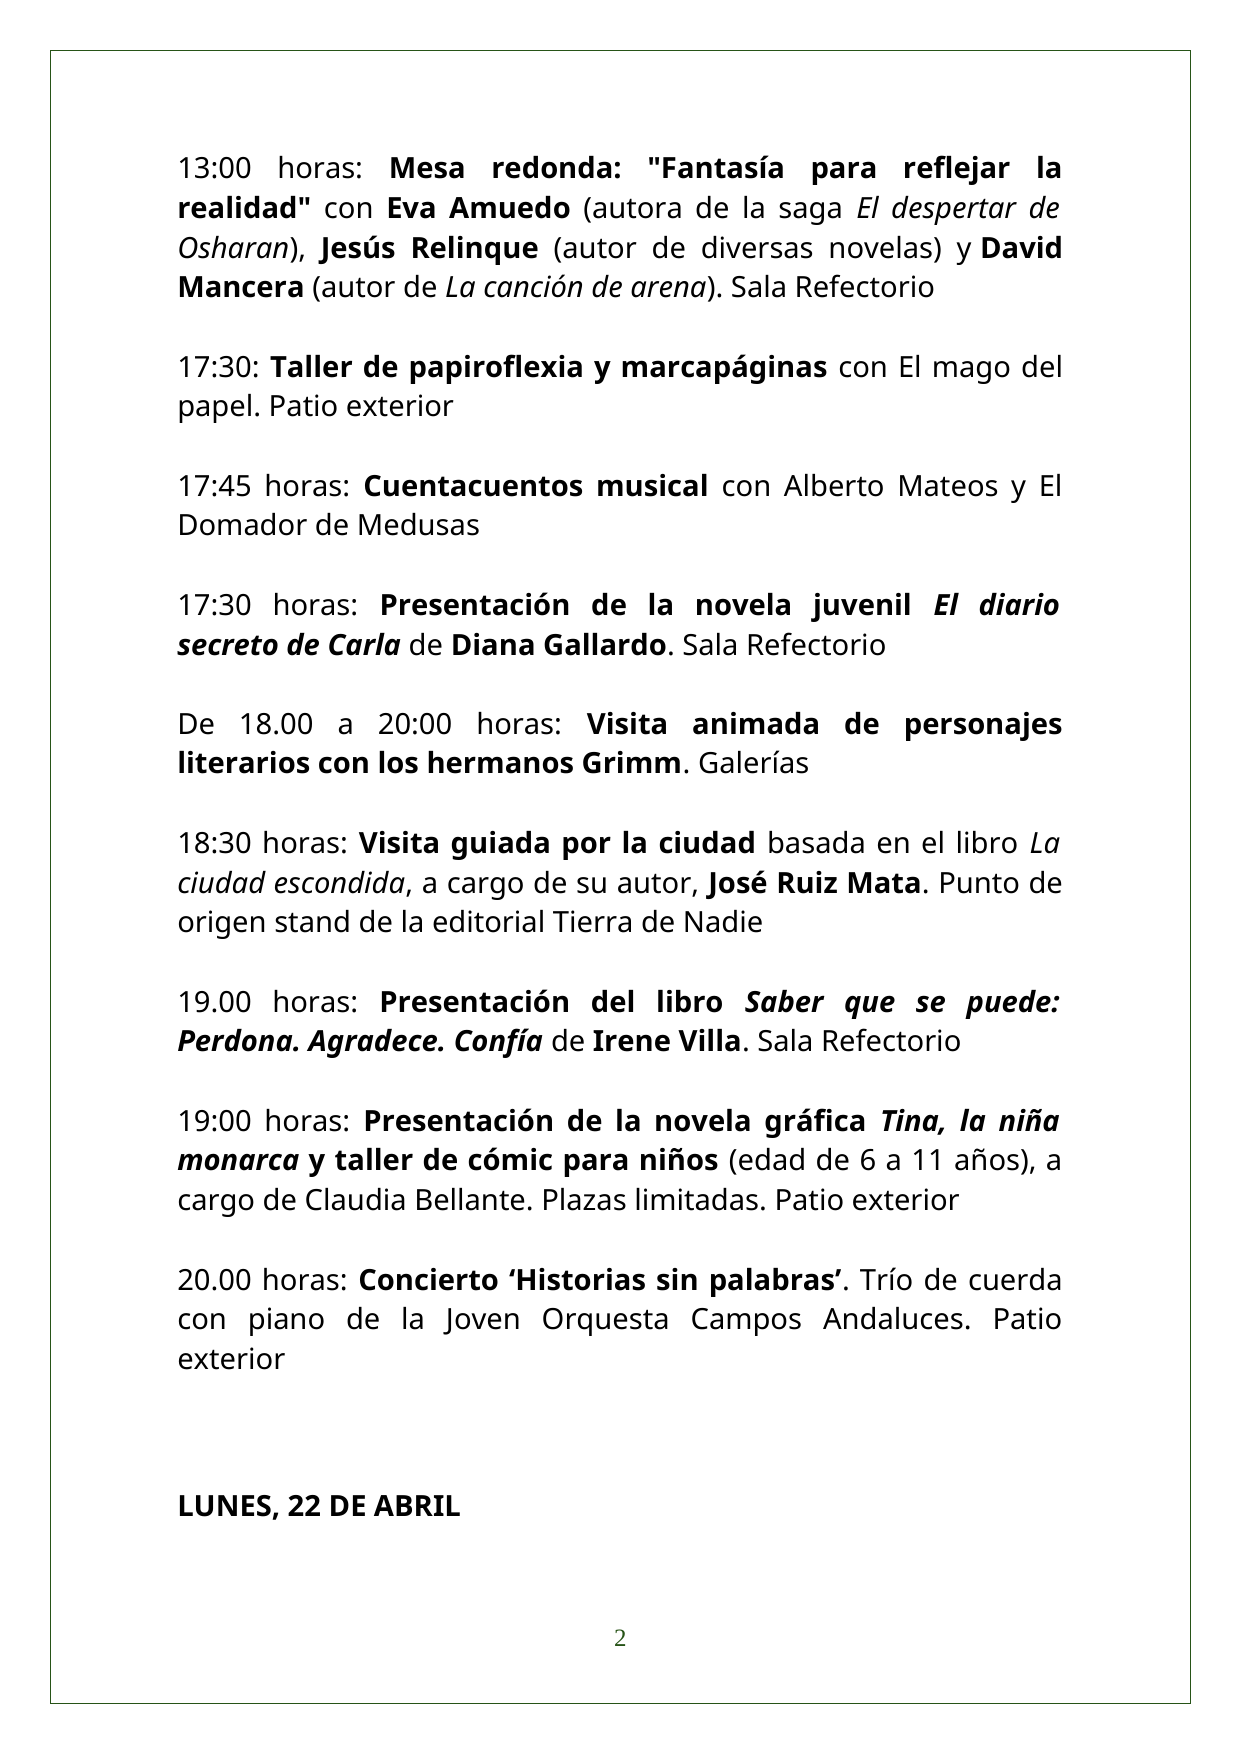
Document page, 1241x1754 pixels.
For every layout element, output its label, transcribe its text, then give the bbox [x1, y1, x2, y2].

text 20.00 horas: Concierto ‘Historias sin palabras’. Trío de cuerda con piano de la Joven Orquesta Campos Andaluces. Patio exterior [177, 1259, 1063, 1378]
text 19.00 horas: Presentación del libro Saber que se puede: Perdona. Agradece. Confía de Irene Villa. Sala Refectorio [177, 981, 1063, 1060]
text De 18.00 a 20:00 horas: Visita animada de personajes literarios con los hermanos Grimm. Galerías [177, 703, 1063, 782]
text 17:30 horas: Presentación de la novela juvenil El diario secreto de Carla de Diana Gallardo. Sala Refectorio [177, 584, 1063, 663]
text 18:30 horas: Visita guiada por la ciudad basada en el libro La ciudad escondida, a cargo de su autor, José Ruiz Mata. Punto de origen stand de la editorial Tierra de Nadie [177, 822, 1063, 941]
text LUNES, 22 DE ABRIL [177, 1485, 1063, 1525]
text 19:00 horas: Presentación de la novela gráfica Tina, la niña monarca y taller de cómic para niños (edad de 6 a 11 años), a cargo de Claudia Bellante. Plazas limitadas. Patio exterior [177, 1100, 1063, 1219]
text 17:45 horas: Cuentacuentos musical con Alberto Mateos y El Domador de Medusas [177, 465, 1063, 544]
text 13:00 horas: Mesa redonda: "Fantasía para reflejar la realidad" con Eva Amuedo (autora de la saga El despertar de Osharan), Jesús Relinque (autor de diversas novelas) y David Mancera (autor de La canción de arena). Sala Refectorio [177, 147, 1063, 306]
text 17:30: Taller de papiroflexia y marcapáginas con El mago del papel. Patio exterior [177, 346, 1063, 425]
